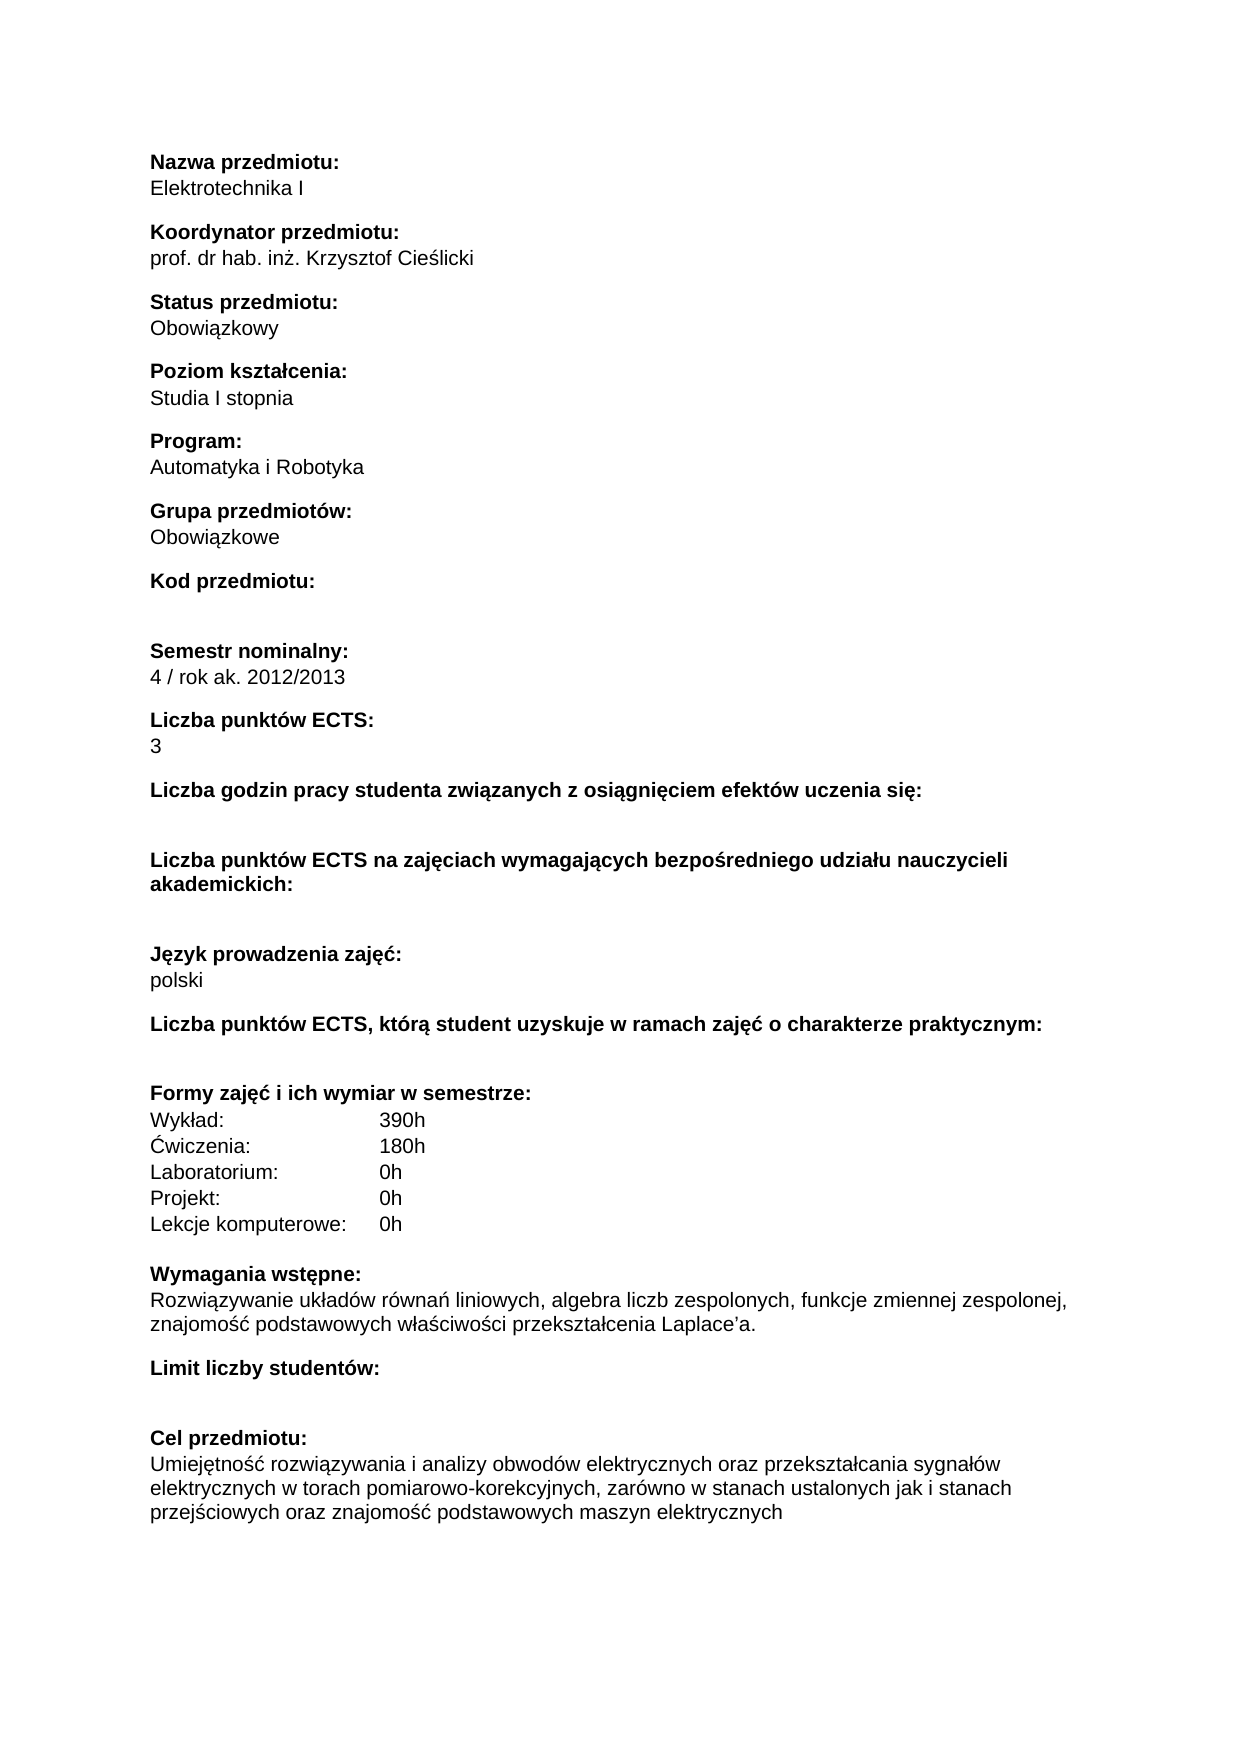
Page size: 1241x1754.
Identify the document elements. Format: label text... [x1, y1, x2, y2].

text polski [150, 968, 1090, 992]
text Obowiązkowe [150, 525, 1090, 549]
text Formy zajęć i ich wymiar w semestrze: [150, 1081, 1090, 1105]
text Liczba punktów ECTS na zajęciach wymagających bezpośredniego udziału nauczycieli akademickich: [150, 848, 1090, 896]
text Poziom kształcenia: [150, 359, 1090, 383]
text Umiejętność rozwiązywania i analizy obwodów elektrycznych oraz przekształcania sygnałów elektrycznych w torach pomiarowo-korekcyjnych, zarówno w stanach ustalonych jak i stanach przejściowych oraz znajomość podstawowych maszyn elektrycznych [150, 1452, 1090, 1523]
text Semestr nominalny: [150, 638, 1090, 662]
text Liczba godzin pracy studenta związanych z osiągnięciem efektów uczenia się: [150, 778, 1090, 802]
table_header Wykład: [140, 1108, 367, 1132]
text Cel przedmiotu: [150, 1426, 1090, 1449]
table_cell 180h [369, 1132, 597, 1158]
text Język prowadzenia zajęć: [150, 942, 1090, 966]
text Status przedmiotu: [150, 289, 1090, 313]
table_cell Ćwiczenia: [140, 1134, 367, 1158]
text Liczba punktów ECTS: [150, 708, 1090, 732]
table_cell 0h [369, 1184, 597, 1210]
table_header 390h [369, 1108, 597, 1132]
text Limit liczby studentów: [150, 1356, 1090, 1380]
table_cell Lekcje komputerowe: [140, 1212, 367, 1236]
table_cell 0h [369, 1158, 597, 1184]
text 3 [150, 734, 1090, 758]
text Studia I stopnia [150, 385, 1090, 409]
text Wymagania wstępne: [150, 1262, 1090, 1286]
text Elektrotechnika I [150, 176, 1090, 200]
text Nazwa przedmiotu: [150, 150, 1090, 174]
text Obowiązkowy [150, 316, 1090, 339]
table_cell 0h [369, 1210, 597, 1236]
table_cell Laboratorium: [140, 1160, 367, 1184]
text Rozwiązywanie układów równań liniowych, algebra liczb zespolonych, funkcje zmiennej zespolonej, znajomość podstawowych właściwości przekształcenia Laplace’a. [150, 1288, 1090, 1336]
text Automatyka i Robotyka [150, 455, 1090, 479]
table_cell Projekt: [140, 1186, 367, 1210]
text prof. dr hab. inż. Krzysztof Cieślicki [150, 246, 1090, 270]
text Koordynator przedmiotu: [150, 220, 1090, 244]
text 4 / rok ak. 2012/2013 [150, 664, 1090, 688]
text Program: [150, 429, 1090, 453]
text Kod przedmiotu: [150, 569, 1090, 593]
text Grupa przedmiotów: [150, 499, 1090, 523]
text Liczba punktów ECTS, którą student uzyskuje w ramach zajęć o charakterze praktycznym: [150, 1011, 1090, 1035]
